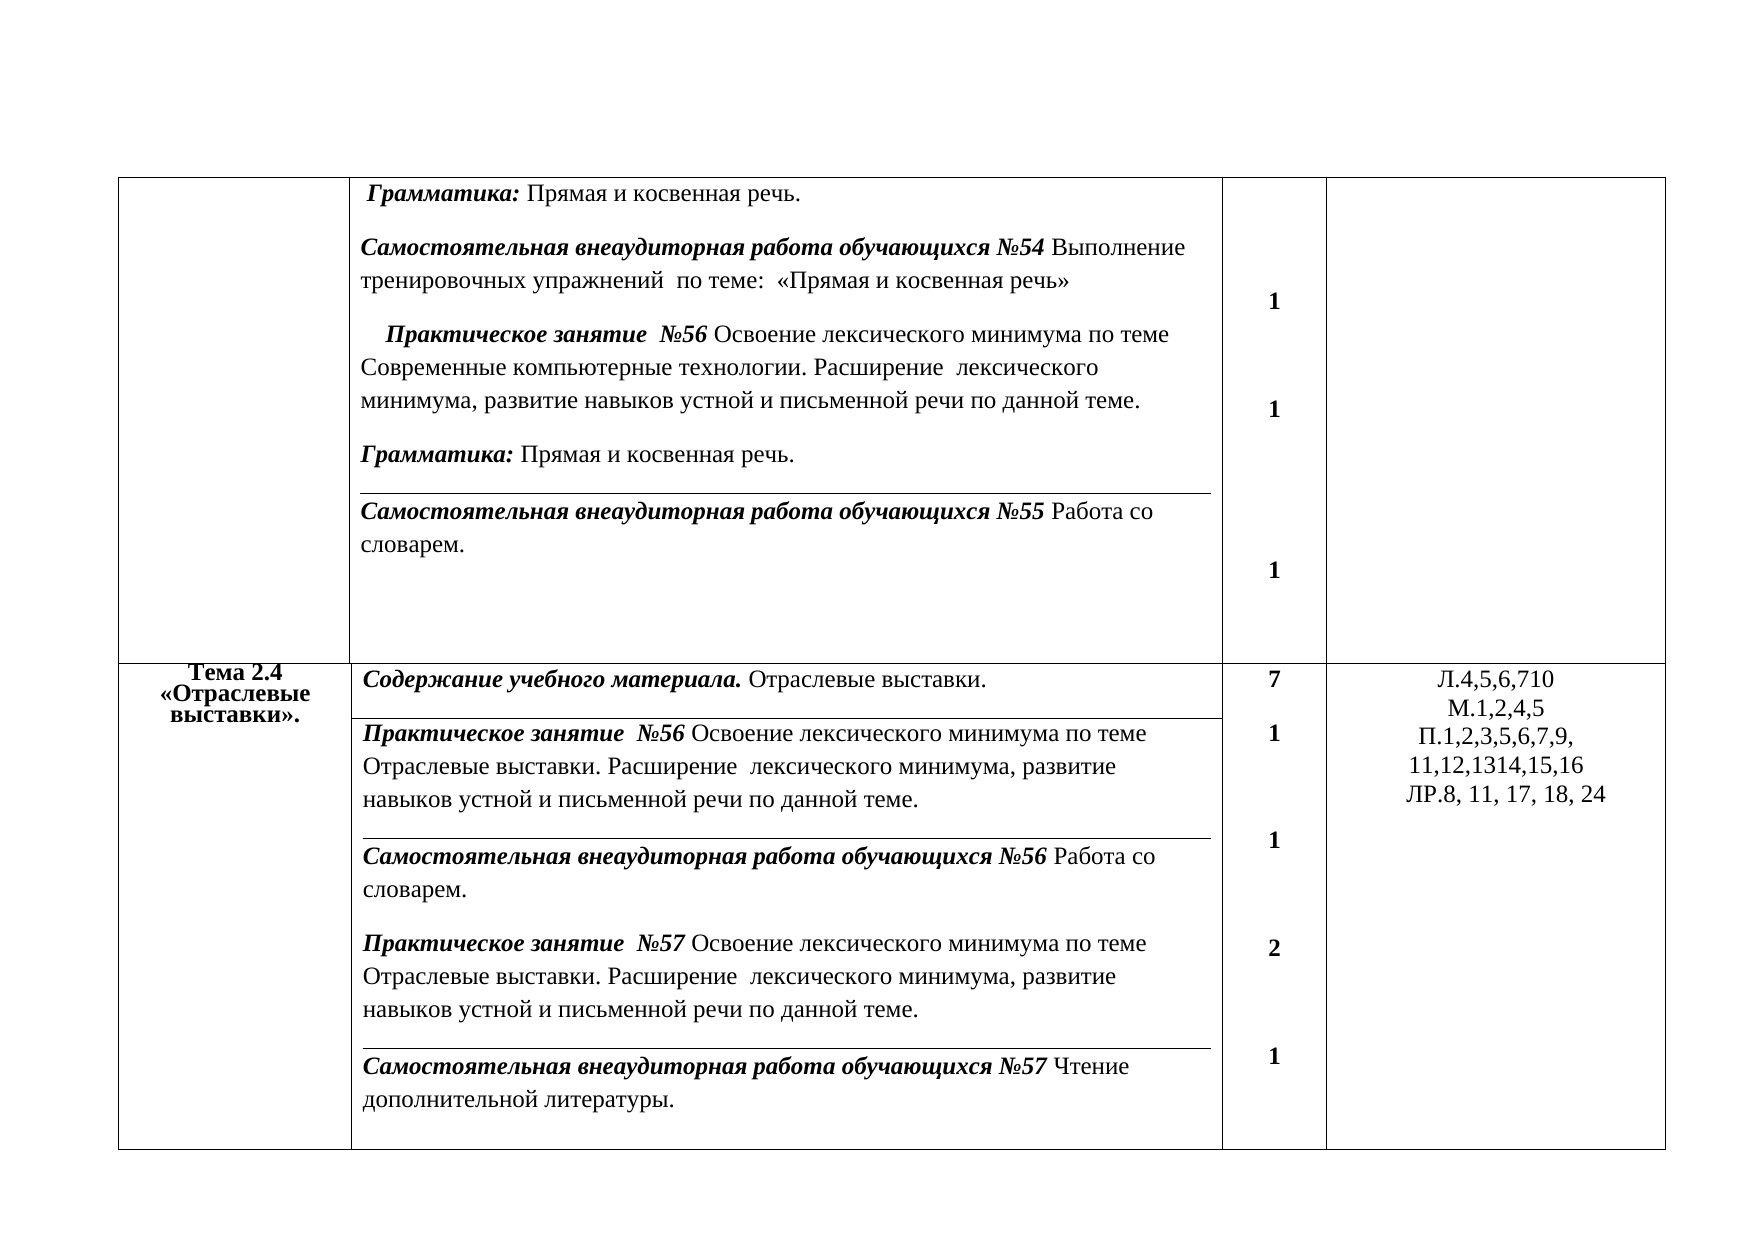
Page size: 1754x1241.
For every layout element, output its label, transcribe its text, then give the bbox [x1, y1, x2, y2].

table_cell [350, 178, 1222, 663]
table_cell 7 1 1 2 1 2 1 2 [1223, 664, 1326, 1149]
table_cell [352, 719, 1222, 1149]
table_cell Л.4,5,6,710 М.1,2,4,5 П.1,2,3,5,6,7,9, 11,12,1314,15,16 ЛР.8, 11, 17, 18, 24 [1327, 664, 1665, 1149]
table_cell Тема 2.4 «Отраслевые выставки». [119, 664, 351, 1149]
table_cell Содержание учебного материала. Отраслевые выставки. [352, 664, 1222, 717]
